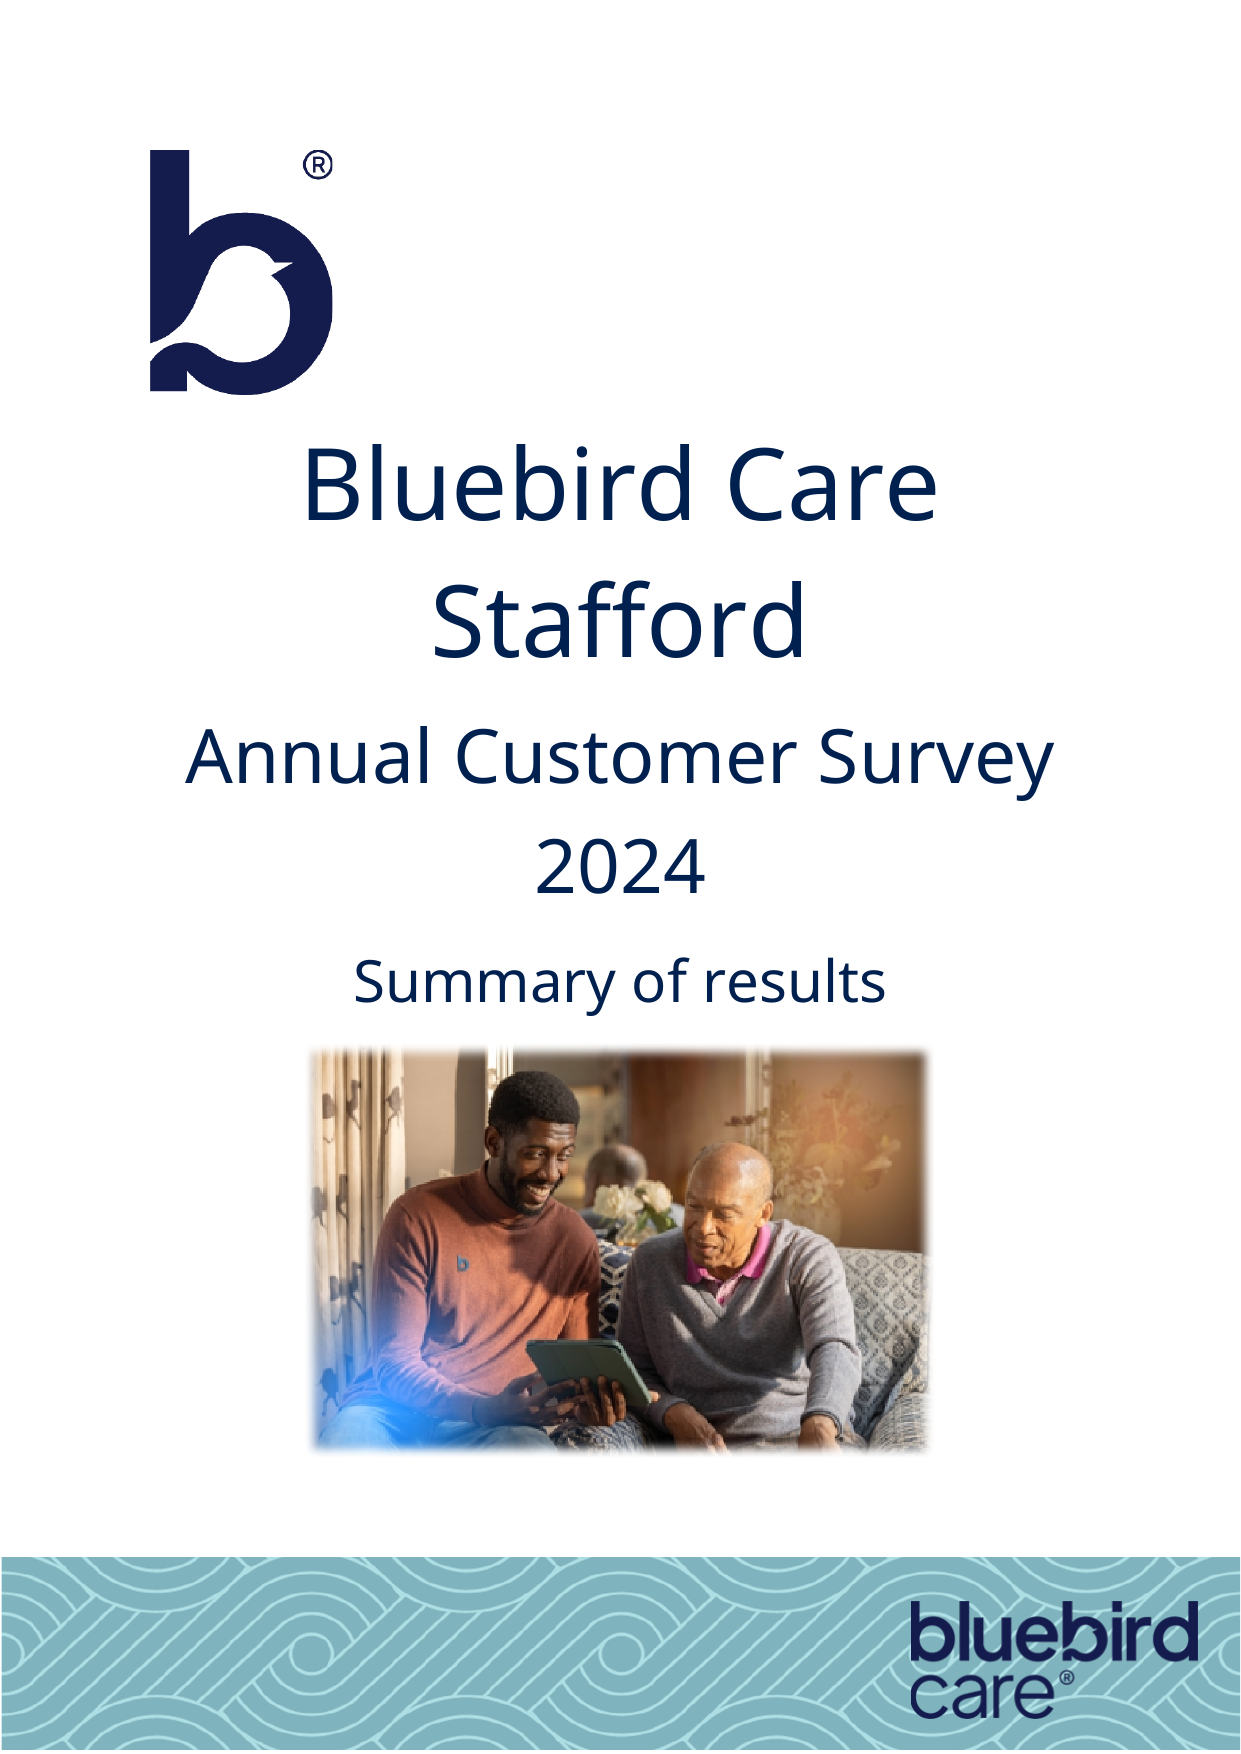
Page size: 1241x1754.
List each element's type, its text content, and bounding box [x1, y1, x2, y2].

picture [150, 150, 333, 395]
picture [1, 1557, 1241, 1750]
text Summary of results [150, 940, 1090, 1020]
text Bluebird Care Stafford [150, 414, 1090, 686]
text Annual Customer Survey 2024 [150, 703, 1090, 916]
picture [321, 1059, 919, 1442]
